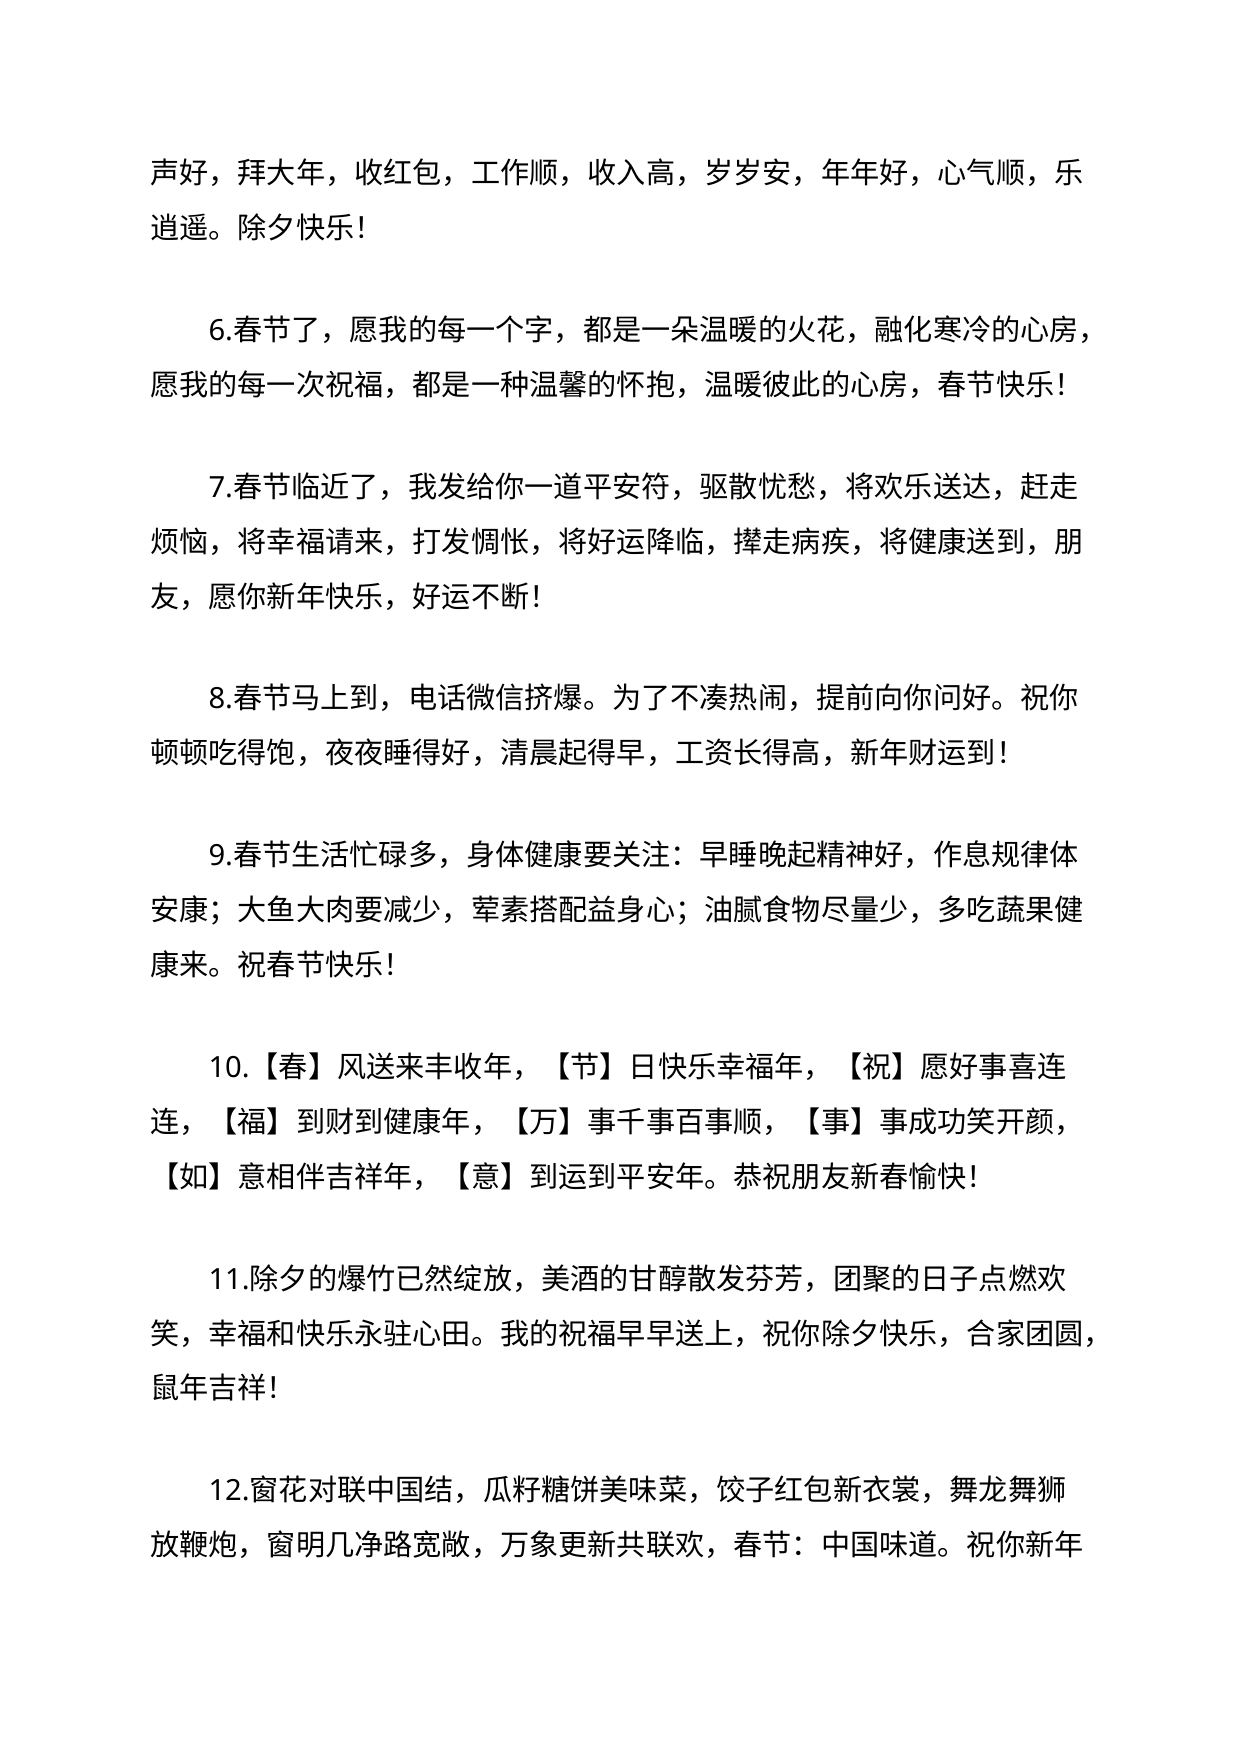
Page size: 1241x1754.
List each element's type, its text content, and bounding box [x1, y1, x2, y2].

text 10.【春】风送来丰收年，【节】日快乐幸福年，【祝】愿好事喜连连，【福】到财到健康年，【万】事千事百事顺，【事】事成功笑开颜，【如】意相伴吉祥年，【意】到运到平安年。恭祝朋友新春愉快！ [150, 1043, 1090, 1196]
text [150, 150, 1090, 247]
text 11.除夕的爆竹已然绽放，美酒的甘醇散发芬芳，团聚的日子点燃欢笑，幸福和快乐永驻心田。我的祝福早早送上，祝你除夕快乐，合家团圆，鼠年吉祥！ [150, 1255, 1090, 1407]
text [150, 1467, 1090, 1564]
text 8.春节马上到，电话微信挤爆。为了不凑热闹，提前向你问好。祝你顿顿吃得饱，夜夜睡得好，清晨起得早，工资长得高，新年财运到！ [150, 675, 1090, 772]
text 7.春节临近了，我发给你一道平安符，驱散忧愁，将欢乐送达，赶走烦恼，将幸福请来，打发惆怅，将好运降临，撵走病疾，将健康送到，朋友，愿你新年快乐，好运不断！ [150, 463, 1090, 616]
text 6.春节了，愿我的每一个字，都是一朵温暖的火花，融化寒冷的心房，愿我的每一次祝福，都是一种温馨的怀抱，温暖彼此的心房，春节快乐！ [150, 307, 1090, 404]
text 9.春节生活忙碌多，身体健康要关注：早睡晚起精神好，作息规律体安康；大鱼大肉要减少，荤素搭配益身心；油腻食物尽量少，多吃蔬果健康来。祝春节快乐！ [150, 832, 1090, 984]
